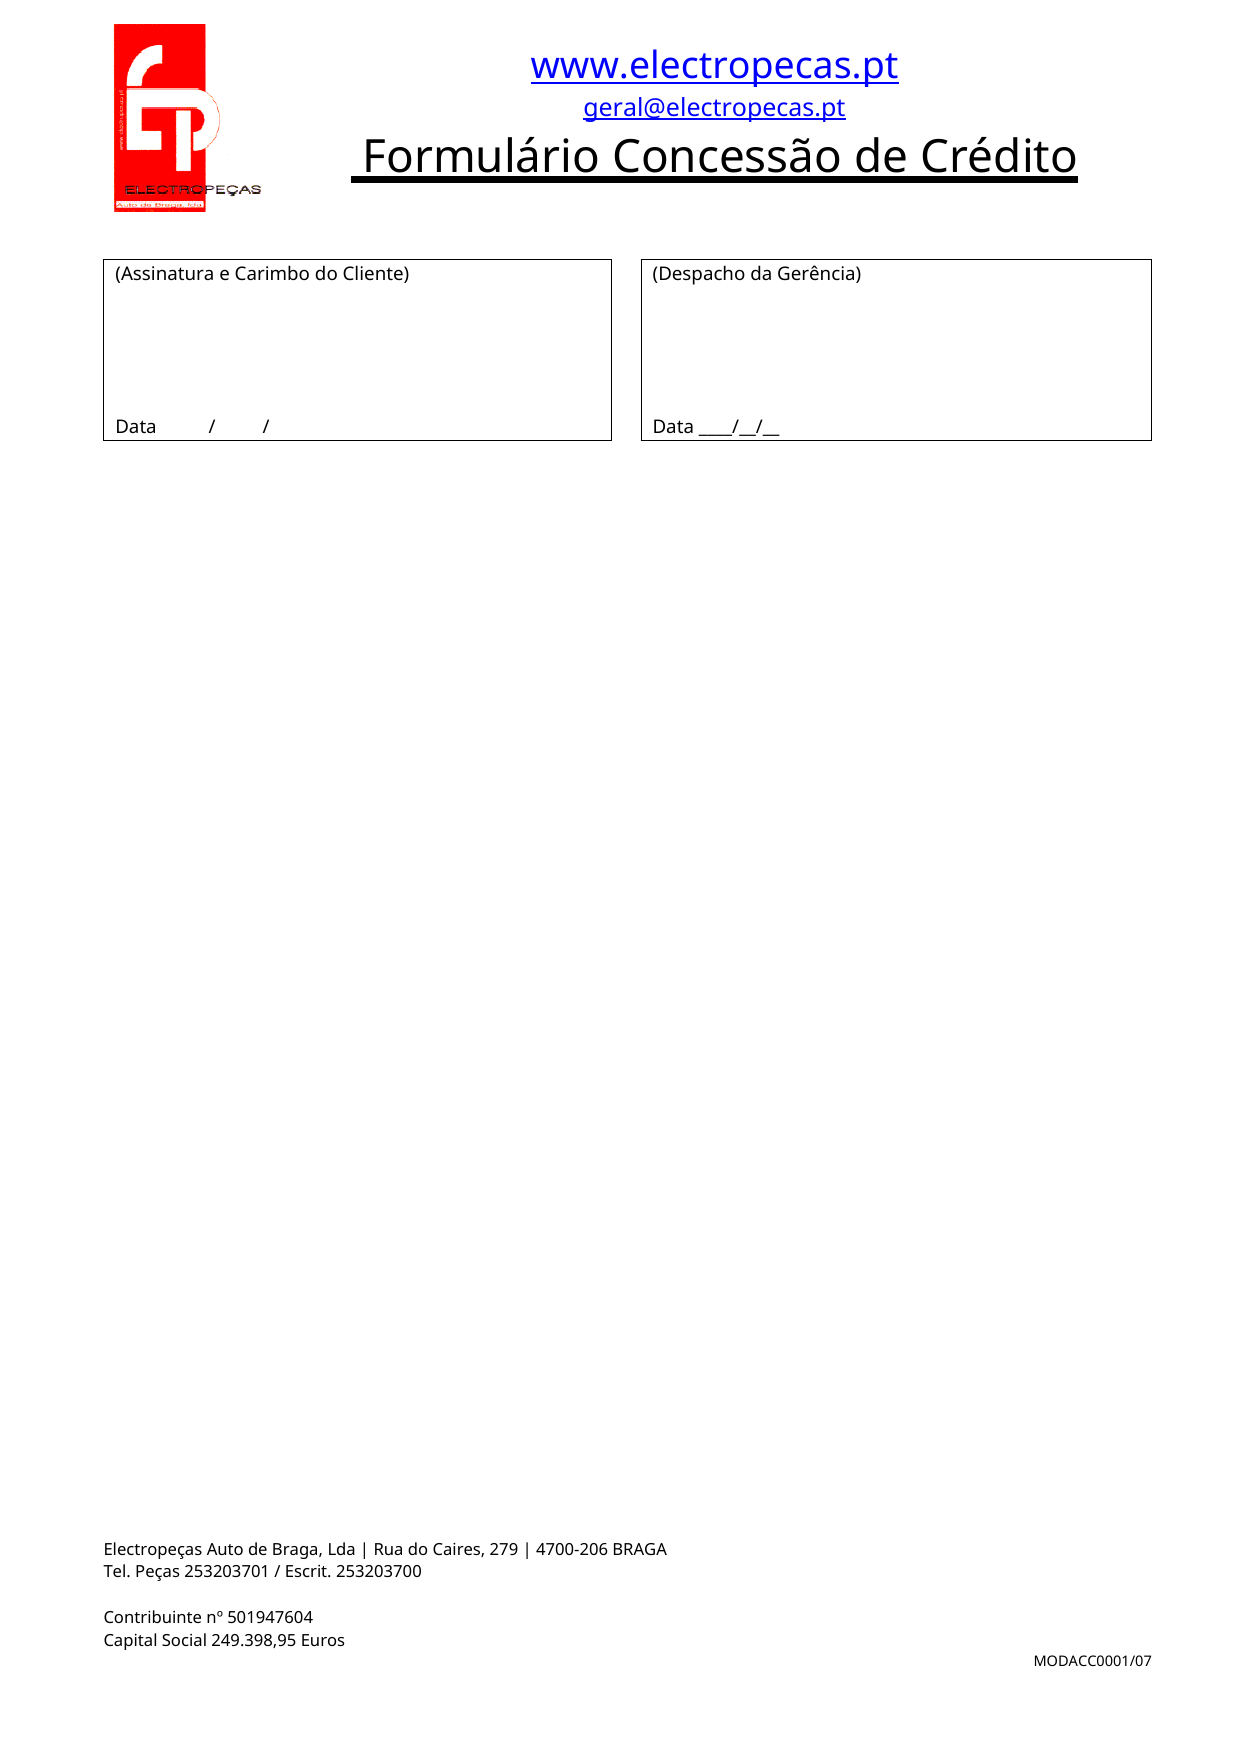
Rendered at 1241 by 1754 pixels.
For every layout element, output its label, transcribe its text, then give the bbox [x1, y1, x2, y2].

table_header [612, 259, 641, 440]
table_header (Assinatura e Carimbo do Cliente) Data / / [104, 260, 611, 440]
picture [113, 24, 264, 212]
table_header (Despacho da Gerência) Data ____/__/__ [642, 260, 1151, 440]
